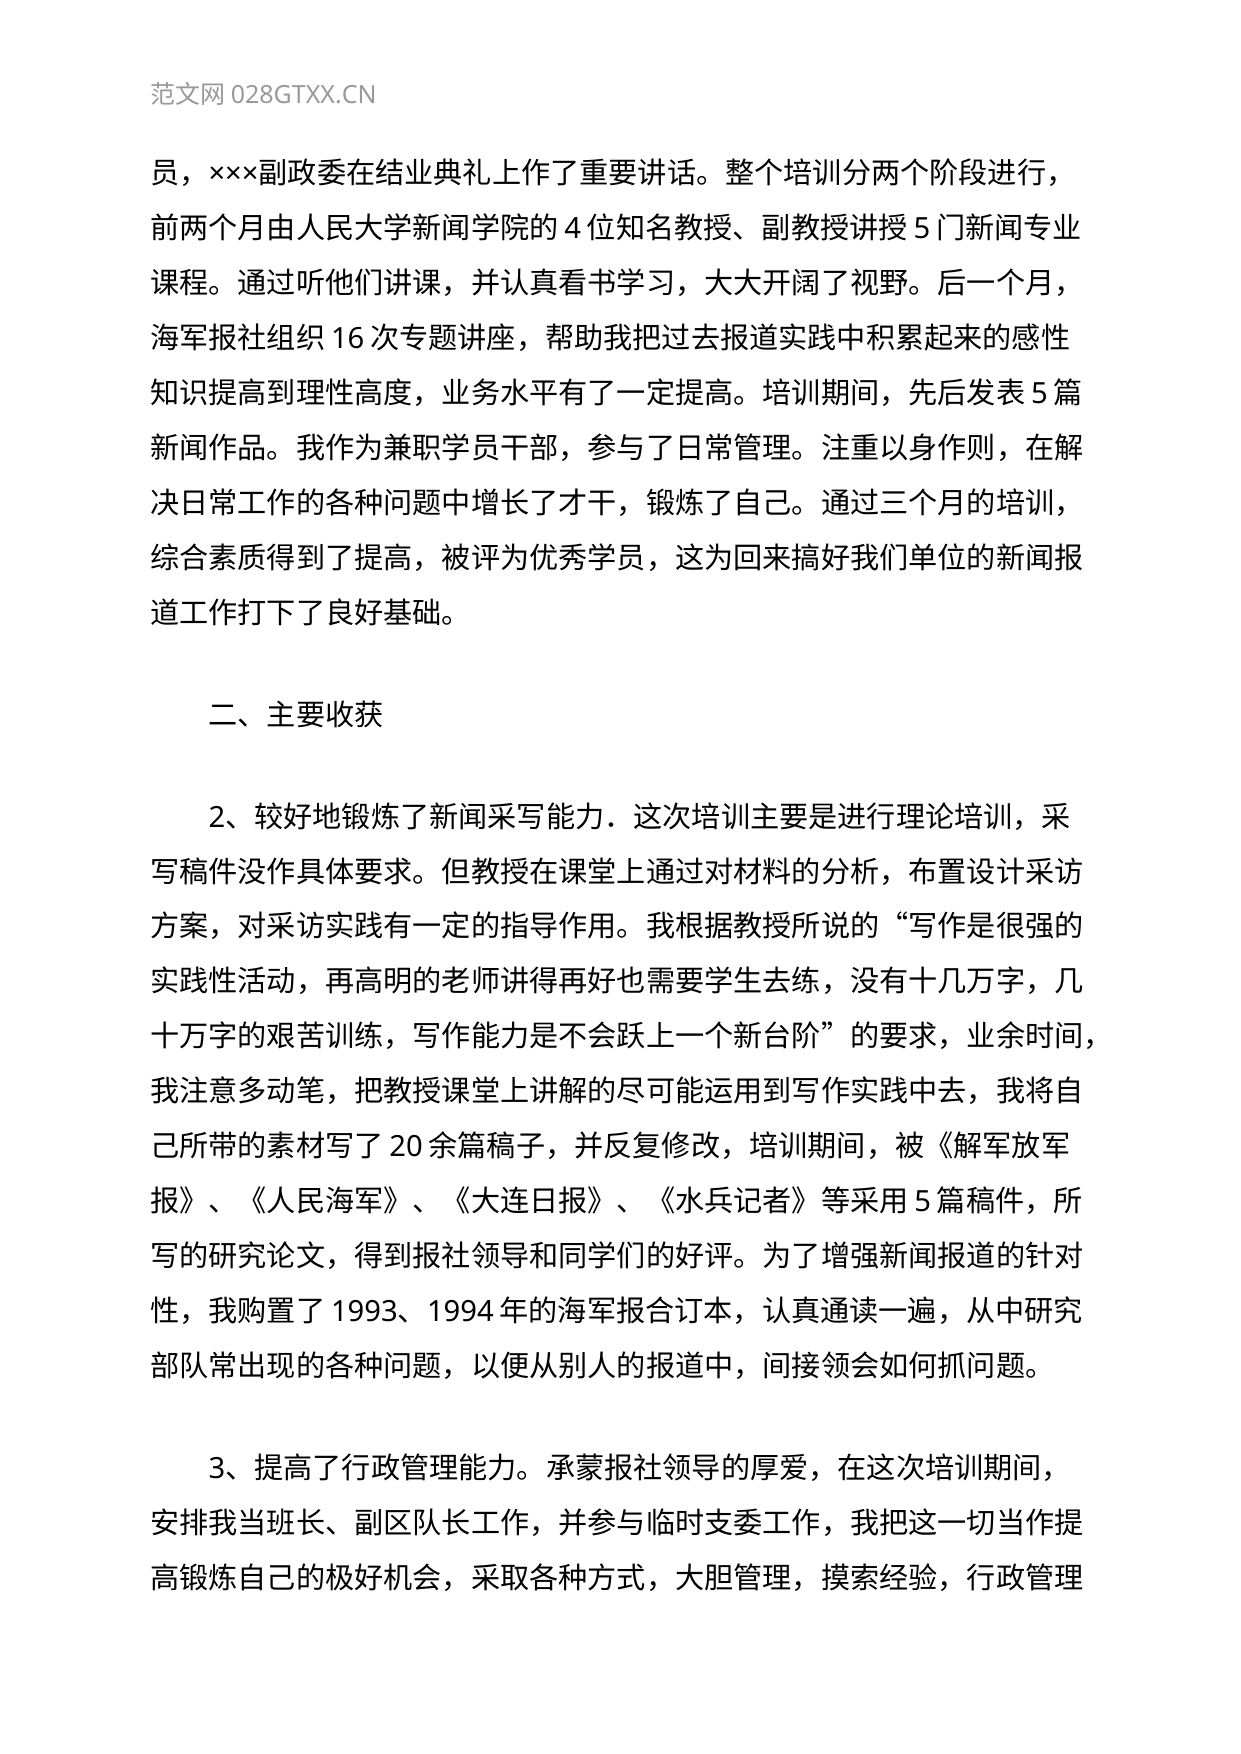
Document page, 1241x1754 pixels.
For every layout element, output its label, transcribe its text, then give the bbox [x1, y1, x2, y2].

text 二、主要收获 [150, 691, 1090, 734]
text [150, 1444, 1090, 1596]
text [150, 150, 1090, 632]
text 2、较好地锻炼了新闻采写能力．这次培训主要是进行理论培训，采写稿件没作具体要求。但教授在课堂上通过对材料的分析，布置设计采访方案，对采访实践有一定的指导作用。我根据教授所说的“写作是很强的实践性活动，再高明的老师讲得再好也需要学生去练，没有十几万字，几十万字的艰苦训练，写作能力是不会跃上一个新台阶”的要求，业余时间，我注意多动笔，把教授课堂上讲解的尽可能运用到写作实践中去，我将自己所带的素材写了20余篇稿子，并反复修改，培训期间，被《解军放军报》、《人民海军》、《大连日报》、《水兵记者》等采用5篇稿件，所写的研究论文，得到报社领导和同学们的好评。为了增强新闻报道的针对性，我购置了1993、1994年的海军报合订本，认真通读一遍，从中研究部队常出现的各种问题，以便从别人的报道中，间接领会如何抓问题。 [150, 793, 1090, 1385]
